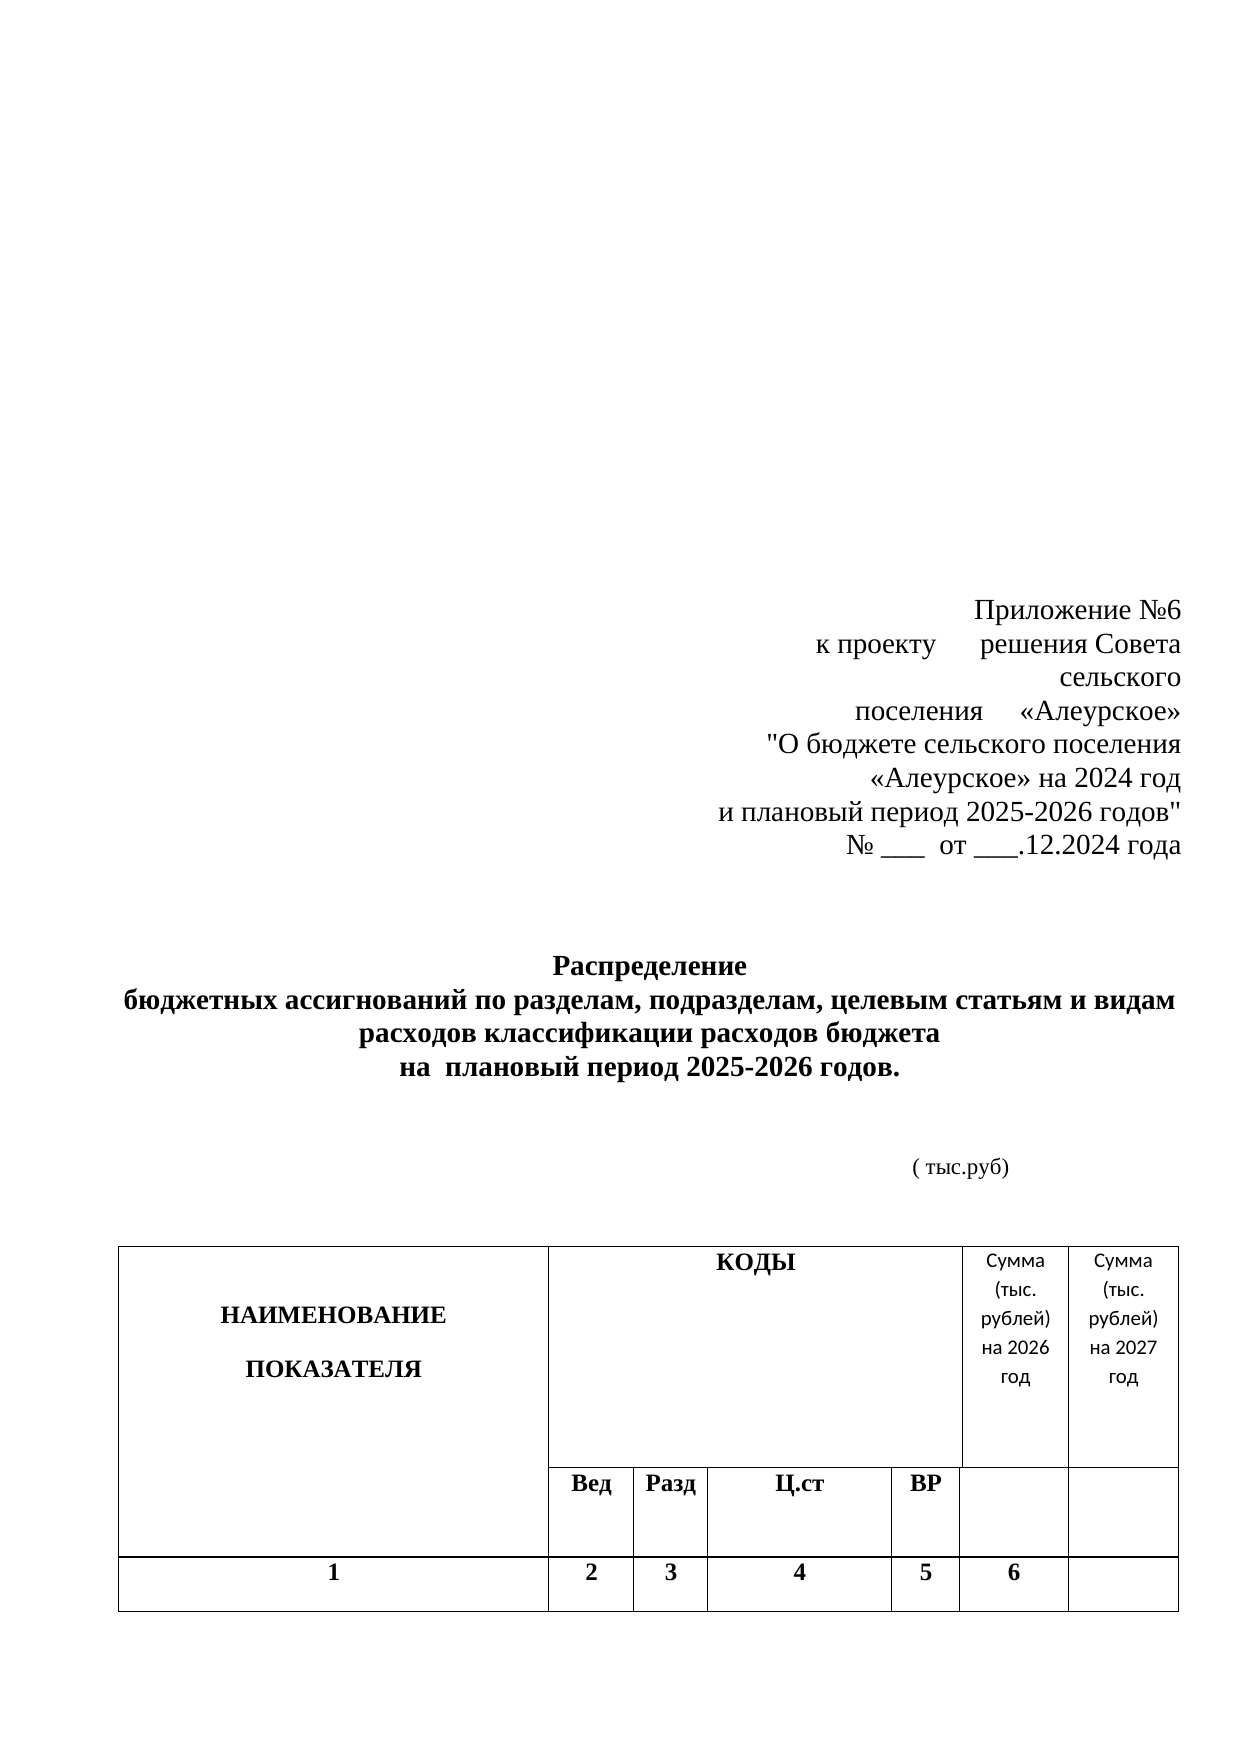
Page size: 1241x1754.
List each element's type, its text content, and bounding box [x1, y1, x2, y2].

text к проекту решения Совета сельского [118, 626, 1181, 693]
table_cell [960, 1468, 1068, 1556]
table_cell Разд [634, 1468, 707, 1556]
text Распределение [118, 948, 1181, 982]
text бюджетных ассигнований по разделам, подразделам, целевым статьям и видам расходов классификации расходов бюджета [118, 982, 1181, 1049]
text и плановый период 2025-2026 годов" [118, 794, 1181, 827]
table_header НАИМЕНОВАНИЕ ПОКАЗАТЕЛЯ [119, 1247, 548, 1556]
text № ___ от ___.12.2024 года [118, 827, 1181, 861]
text «Алеурское» на 2024 год [118, 760, 1181, 794]
text поселения «Алеурское» [118, 693, 1181, 727]
text "О бюджете сельского поселения [118, 727, 1181, 760]
table_header КОДЫ [549, 1247, 962, 1467]
table_header Сумма (тыс. рублей) на 2026 год [963, 1247, 1068, 1467]
table_cell Ц.ст [708, 1468, 891, 1556]
table_header Сумма (тыс. рублей) на 2027 год [1069, 1247, 1178, 1467]
table_cell [1069, 1468, 1178, 1556]
table_cell ВР [892, 1468, 959, 1556]
text Приложение №6 [118, 592, 1181, 626]
table_cell 1 [119, 1558, 548, 1611]
text ( тыс.руб) [118, 1154, 1181, 1179]
table_cell 6 [960, 1558, 1068, 1611]
table_cell 5 [892, 1558, 959, 1611]
table_cell 2 [549, 1558, 633, 1611]
table_cell [1069, 1558, 1178, 1611]
text на плановый период 2025-2026 годов. [118, 1049, 1181, 1082]
table_cell Вед [549, 1468, 633, 1556]
table_cell 4 [708, 1558, 891, 1611]
table_cell 3 [634, 1558, 707, 1611]
